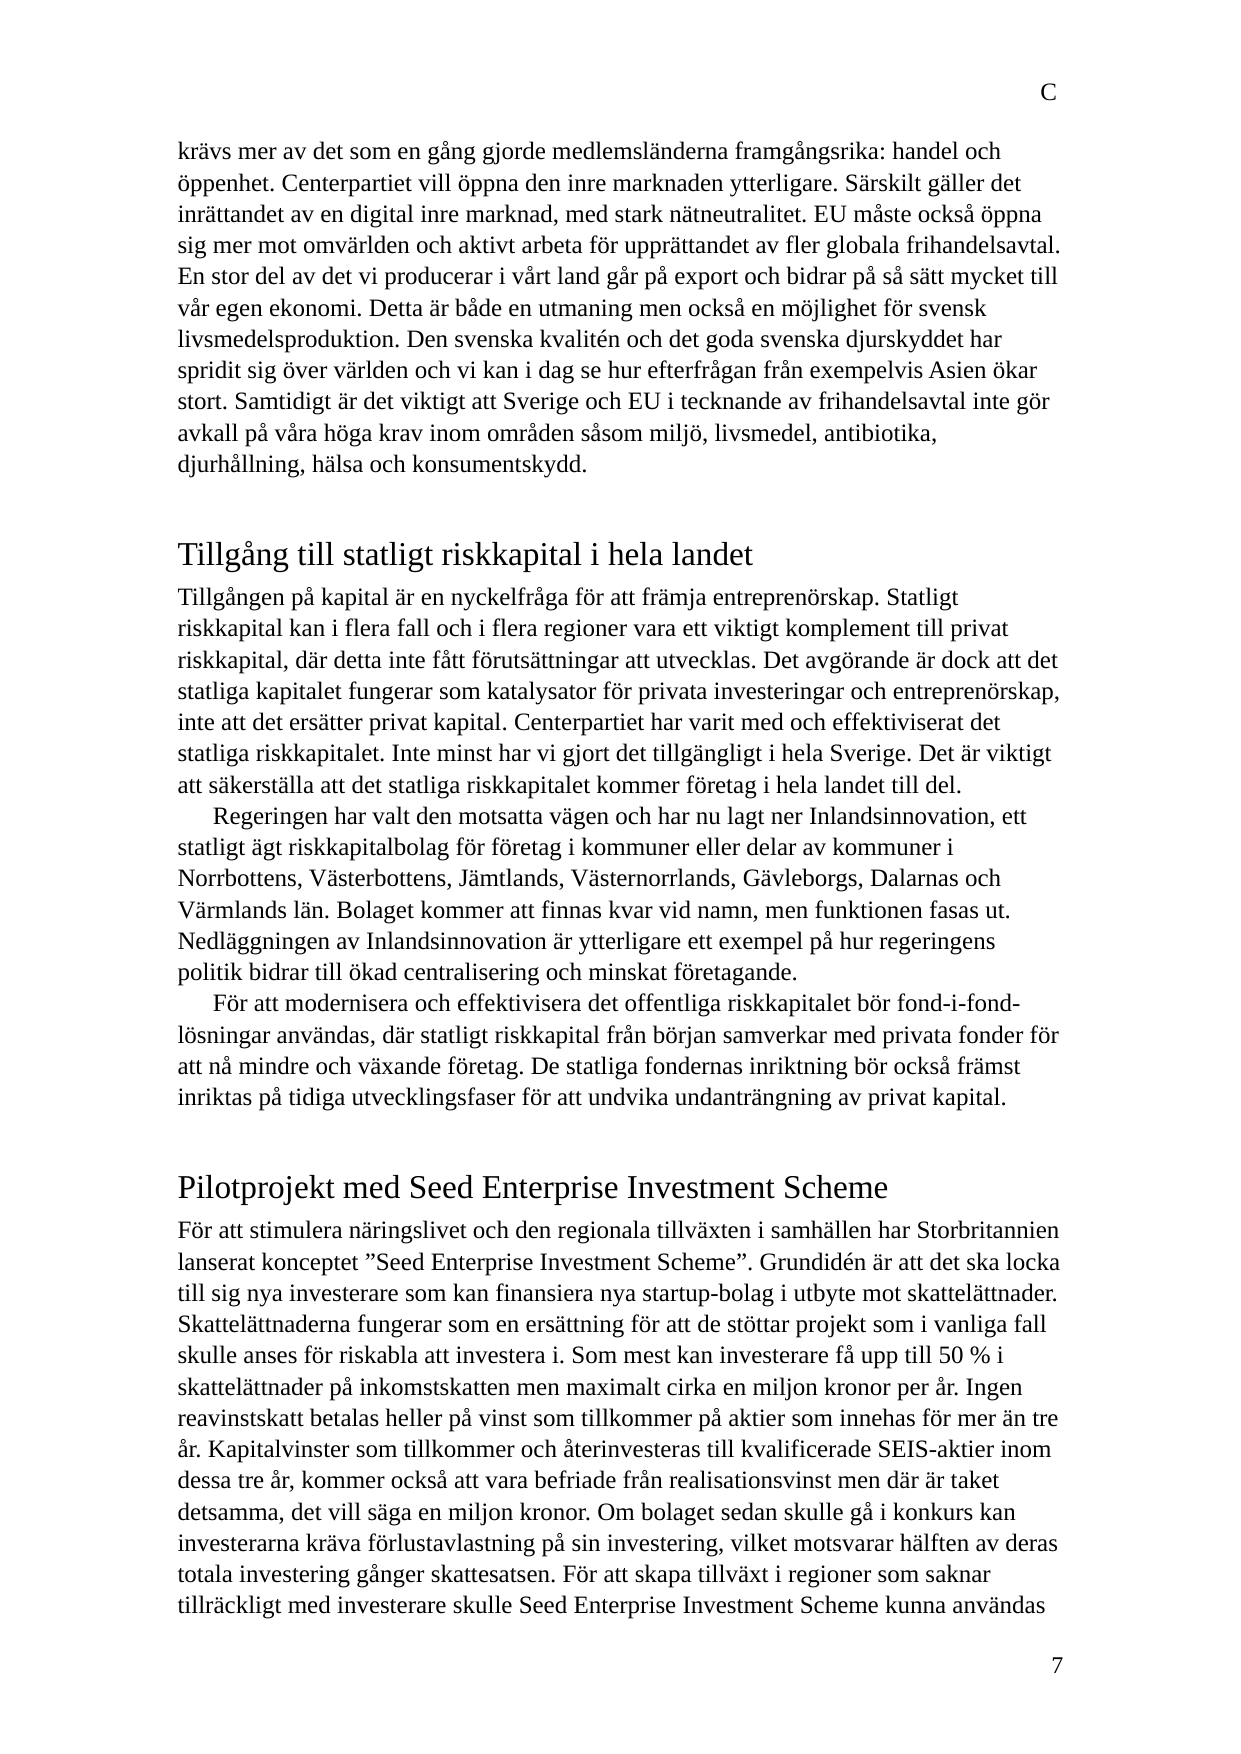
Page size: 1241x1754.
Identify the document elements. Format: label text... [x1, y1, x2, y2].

subtitle Pilotprojekt med Seed Enterprise Investment Scheme [177, 1173, 1063, 1205]
text Regeringen har valt den motsatta vägen och har nu lagt ner Inlandsinnovation, ett statligt ägt riskkapitalbolag för företag i kommuner eller delar av kommuner i Norrbottens, Västerbottens, Jämtlands, Västernorrlands, Gävleborgs, Dalarnas och Värmlands län. Bolaget kommer att finnas kvar vid namn, men funktionen fasas ut. Nedläggningen av Inlandsinnovation är ytterligare ett exempel på hur regeringens politik bidrar till ökad centralisering och minskat företagande. [177, 798, 1063, 986]
text Tillgången på kapital är en nyckelfråga för att främja entreprenörskap. Statligt riskkapital kan i flera fall och i flera regioner vara ett viktigt komplement till privat riskkapital, där detta inte fått förutsättningar att utvecklas. Det avgörande är dock att det statliga kapitalet fungerar som katalysator för privata investeringar och entreprenörskap, inte att det ersätter privat kapital. Centerpartiet har varit med och effektiviserat det statliga riskkapitalet. Inte minst har vi gjort det tillgängligt i hela Sverige. Det är viktigt att säkerställa att det statliga riskkapitalet kommer företag i hela landet till del. [177, 580, 1063, 798]
text För att modernisera och effektivisera det offentliga riskkapitalet bör fond-i-fond-lösningar användas, där statligt riskkapital från början samverkar med privata fonder för att nå mindre och växande företag. De statliga fondernas inriktning bör också främst inriktas på tidiga utvecklingsfaser för att undvika undanträngning av privat kapital. [177, 986, 1063, 1111]
subtitle Tillgång till statligt riskkapital i hela landet [177, 540, 1063, 571]
text En stor del av det vi producerar i vårt land går på export och bidrar på så sätt mycket till vår egen ekonomi. Detta är både en utmaning men också en möjlighet för svensk livsmedelsproduktion. Den svenska kvalitén och det goda svenska djurskyddet har spridit sig över världen och vi kan i dag se hur efterfrågan från exempelvis Asien ökar stort. Samtidigt är det viktigt att Sverige och EU i tecknande av frihandelsavtal inte gör avkall på våra höga krav inom områden såsom miljö, livsmedel, antibiotika, djurhållning, hälsa och konsumentskydd. [177, 259, 1063, 478]
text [177, 1213, 1063, 1619]
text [177, 134, 1063, 259]
